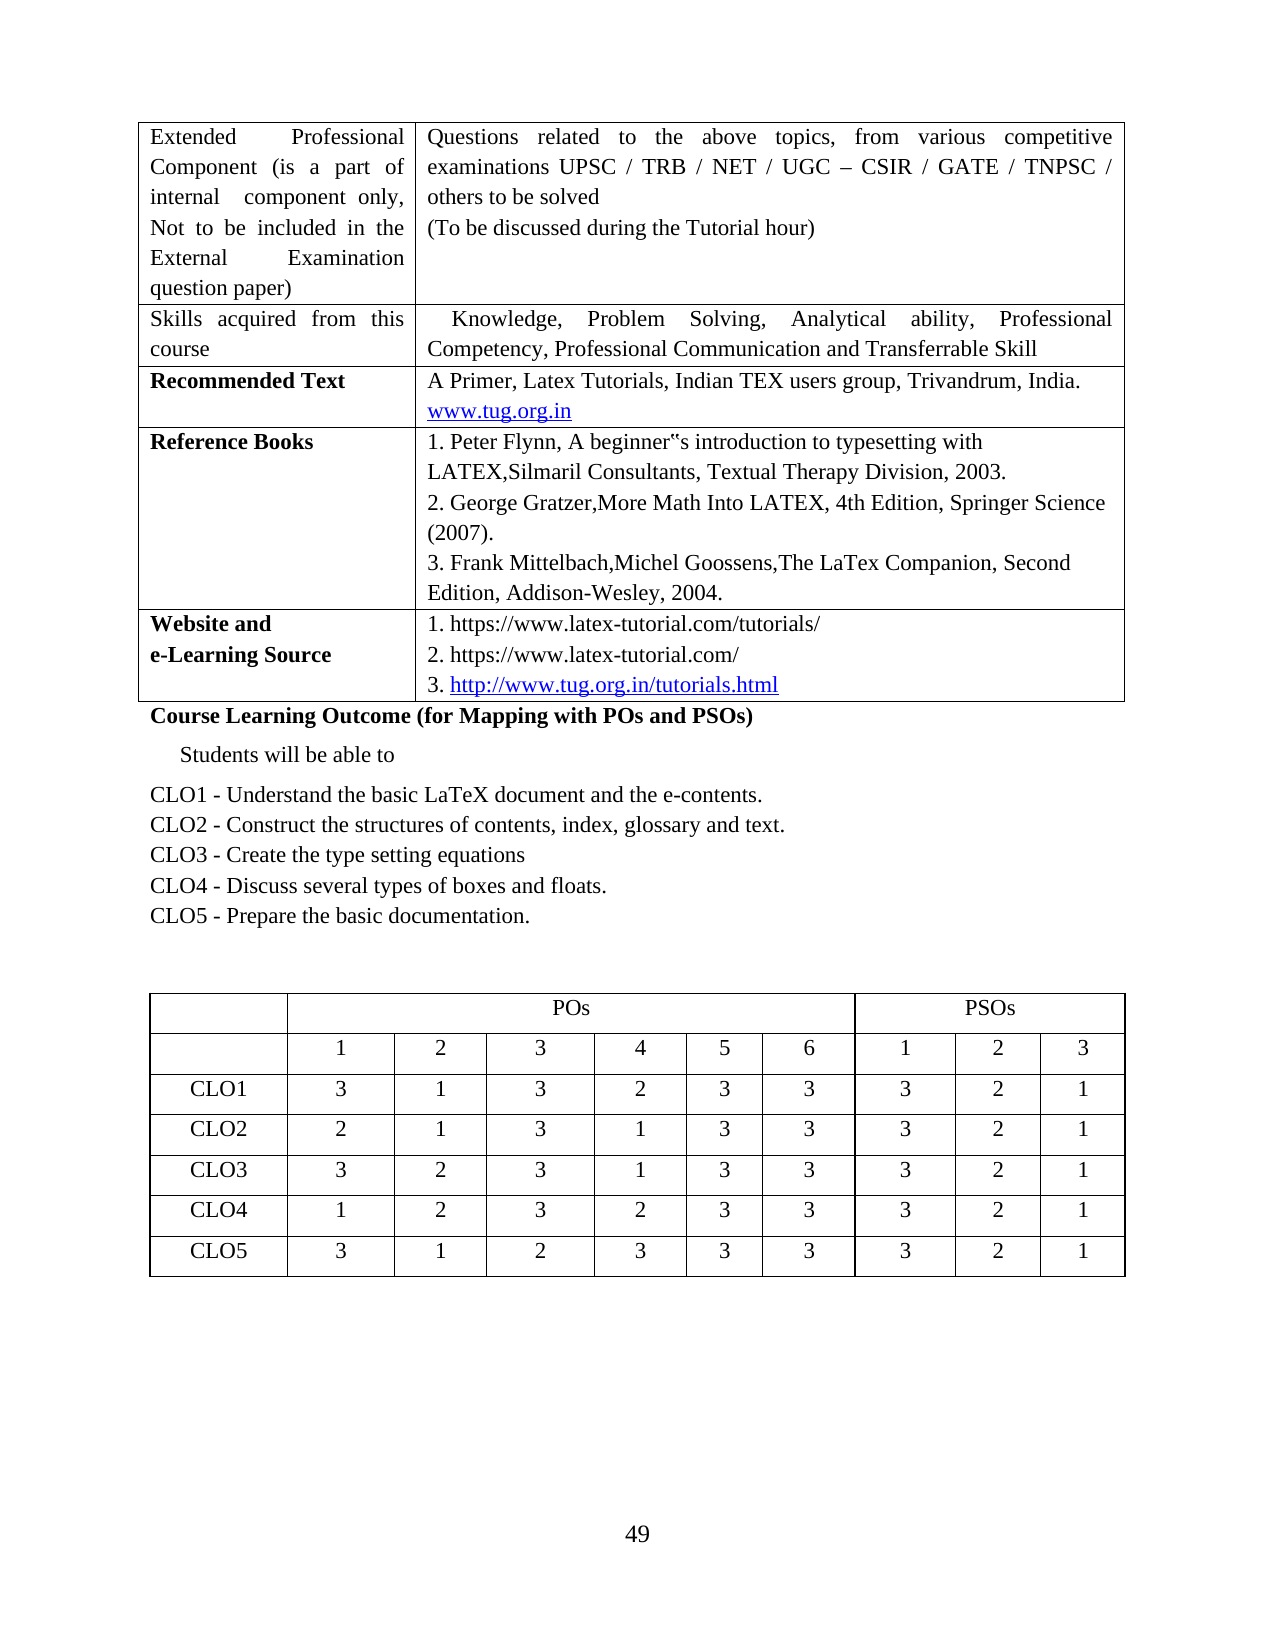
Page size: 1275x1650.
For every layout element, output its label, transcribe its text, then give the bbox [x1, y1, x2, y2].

table_cell 2 [395, 1156, 486, 1195]
table_cell 2 [956, 1156, 1040, 1195]
text Course Learning Outcome (for Mapping with POs and PSOs) [150, 702, 1124, 728]
table_cell 2 [595, 1075, 686, 1114]
table_cell 3 [856, 1156, 955, 1195]
table_cell 1 [595, 1156, 686, 1195]
table_cell 2 [956, 1237, 1040, 1276]
table_cell Extended Professional Component (is a part of internal component only, Not to be included in the External Examination question paper) [139, 123, 415, 304]
table_cell 3 [487, 1075, 594, 1114]
table_cell 3 [1041, 1034, 1124, 1073]
table_cell 3 [487, 1196, 594, 1236]
table_cell A Primer, Latex Tutorials, Indian TEX users group, Trivandrum, India. www.tug.org.in [416, 367, 1124, 427]
table_cell 2 [395, 1034, 486, 1073]
table_cell 3 [856, 1237, 955, 1276]
table_cell CLO3 [151, 1156, 287, 1195]
table_cell 1 [1041, 1075, 1124, 1114]
table_cell 1 [395, 1115, 486, 1154]
table_cell Questions related to the above topics, from various competitive examinations UPSC / TRB / NET / UGC – CSIR / GATE / TNPSC / others to be solved (To be discussed during the Tutorial hour) [416, 123, 1124, 304]
table_cell 3 [763, 1115, 854, 1154]
table_cell 3 [763, 1237, 854, 1276]
text CLO1 - Understand the basic LaTeX document and the e-contents. [150, 781, 1125, 807]
table_cell 1 [1041, 1115, 1124, 1154]
text CLO2 - Construct the structures of contents, index, glossary and text. [150, 811, 1125, 838]
table_cell 1 [288, 1034, 394, 1073]
table_cell 1 [1041, 1156, 1124, 1195]
table_cell CLO5 [151, 1237, 287, 1276]
table_cell 1. https://www.latex-tutorial.com/tutorials/ 2. https://www.latex-tutorial.com/ 3. http://www.tug.org.in/tutorials.html [416, 610, 1124, 701]
table_cell CLO1 [151, 1075, 287, 1114]
table_cell Recommended Text [139, 367, 415, 427]
table_cell 3 [687, 1156, 762, 1195]
table_cell 2 [956, 1115, 1040, 1154]
table_cell 4 [595, 1034, 686, 1073]
table_cell Reference Books [139, 428, 415, 609]
table_cell 1 [1041, 1237, 1124, 1276]
table_cell 1 [395, 1075, 486, 1114]
text CLO4 - Discuss several types of boxes and floats. [150, 872, 1125, 898]
table_cell 3 [687, 1196, 762, 1236]
table_cell 2 [956, 1196, 1040, 1236]
table_cell 3 [687, 1115, 762, 1154]
table_cell 1. Peter Flynn, A beginner‟s introduction to typesetting with LATEX,Silmaril Consultants, Textual Therapy Division, 2003. 2. George Gratzer,More Math Into LATEX, 4th Edition, Springer Science (2007). 3. Frank Mittelbach,Michel Goossens,The LaTex Companion, Second Edition, Addison-Wesley, 2004. [416, 428, 1124, 609]
table_cell 3 [856, 1115, 955, 1154]
table_cell 3 [687, 1075, 762, 1114]
table_cell 1 [395, 1237, 486, 1276]
table_cell 2 [288, 1115, 394, 1154]
table_cell 3 [487, 1156, 594, 1195]
table_cell 1 [1041, 1196, 1124, 1236]
table_header [151, 994, 287, 1033]
table_cell 3 [288, 1156, 394, 1195]
table_cell 3 [763, 1196, 854, 1236]
table_cell 3 [856, 1196, 955, 1236]
table_cell 3 [763, 1075, 854, 1114]
table_cell 3 [487, 1034, 594, 1073]
table_header POs [288, 994, 854, 1033]
text CLO3 - Create the type setting equations [150, 841, 1125, 868]
table_cell 5 [687, 1034, 762, 1073]
table_cell CLO2 [151, 1115, 287, 1154]
text CLO5 - Prepare the basic documentation. [150, 902, 1125, 928]
table_cell 3 [856, 1075, 955, 1114]
table_header PSOs [856, 994, 1124, 1033]
table_cell 1 [288, 1196, 394, 1236]
table_cell 3 [763, 1156, 854, 1195]
table_cell 3 [687, 1237, 762, 1276]
table_cell CLO4 [151, 1196, 287, 1236]
table_cell [151, 1034, 287, 1073]
table_cell 2 [956, 1075, 1040, 1114]
table_cell 6 [763, 1034, 854, 1073]
table_cell 3 [288, 1075, 394, 1114]
table_cell Website and e-Learning Source [139, 610, 415, 701]
table_cell 1 [595, 1115, 686, 1154]
table_cell Knowledge, Problem Solving, Analytical ability, Professional Competency, Professional Communication and Transferrable Skill [416, 305, 1124, 366]
table_cell Skills acquired from this course [139, 305, 415, 366]
text Students will be able to [179, 742, 1124, 768]
table_cell 2 [956, 1034, 1040, 1073]
table_cell 2 [595, 1196, 686, 1236]
table_cell 3 [288, 1237, 394, 1276]
table_cell 3 [487, 1115, 594, 1154]
table_cell 1 [856, 1034, 955, 1073]
table_cell 2 [487, 1237, 594, 1276]
table_cell 3 [595, 1237, 686, 1276]
table_cell 2 [395, 1196, 486, 1236]
